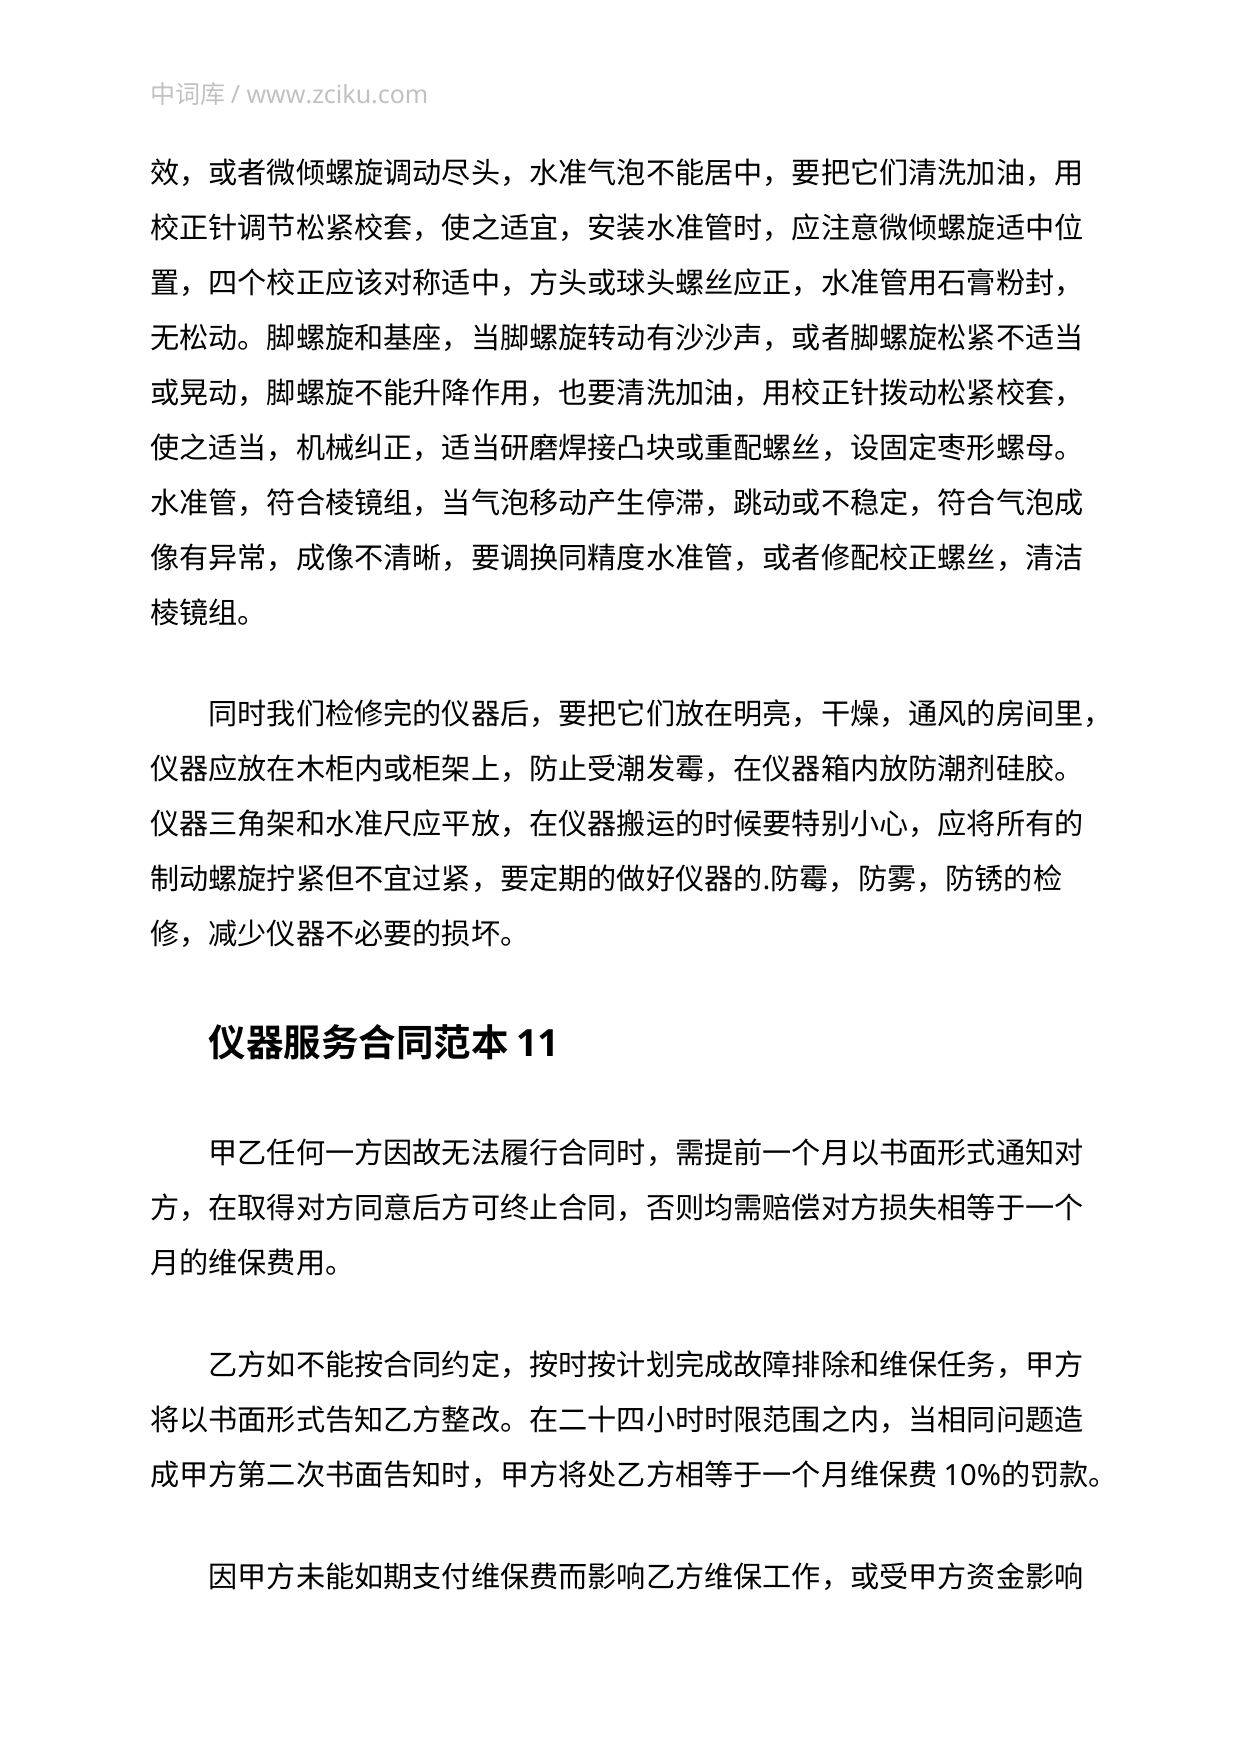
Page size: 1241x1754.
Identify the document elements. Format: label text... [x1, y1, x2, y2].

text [150, 150, 1090, 631]
text 仪器服务合同范本11 [150, 1012, 1090, 1067]
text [150, 1553, 1090, 1596]
text 甲乙任何一方因故无法履行合同时，需提前一个月以书面形式通知对方，在取得对方同意后方可终止合同，否则均需赔偿对方损失相等于一个月的维保费用。 [150, 1130, 1090, 1282]
text 同时我们检修完的仪器后，要把它们放在明亮，干燥，通风的房间里，仪器应放在木柜内或柜架上，防止受潮发霉，在仪器箱内放防潮剂硅胶。仪器三角架和水准尺应平放，在仪器搬运的时候要特别小心，应将所有的制动螺旋拧紧但不宜过紧，要定期的做好仪器的.防霉，防雾，防锈的检修，减少仪器不必要的损坏。 [150, 691, 1090, 953]
text 乙方如不能按合同约定，按时按计划完成故障排除和维保任务，甲方将以书面形式告知乙方整改。在二十四小时时限范围之内，当相同问题造成甲方第二次书面告知时，甲方将处乙方相等于一个月维保费10%的罚款。 [150, 1342, 1090, 1494]
